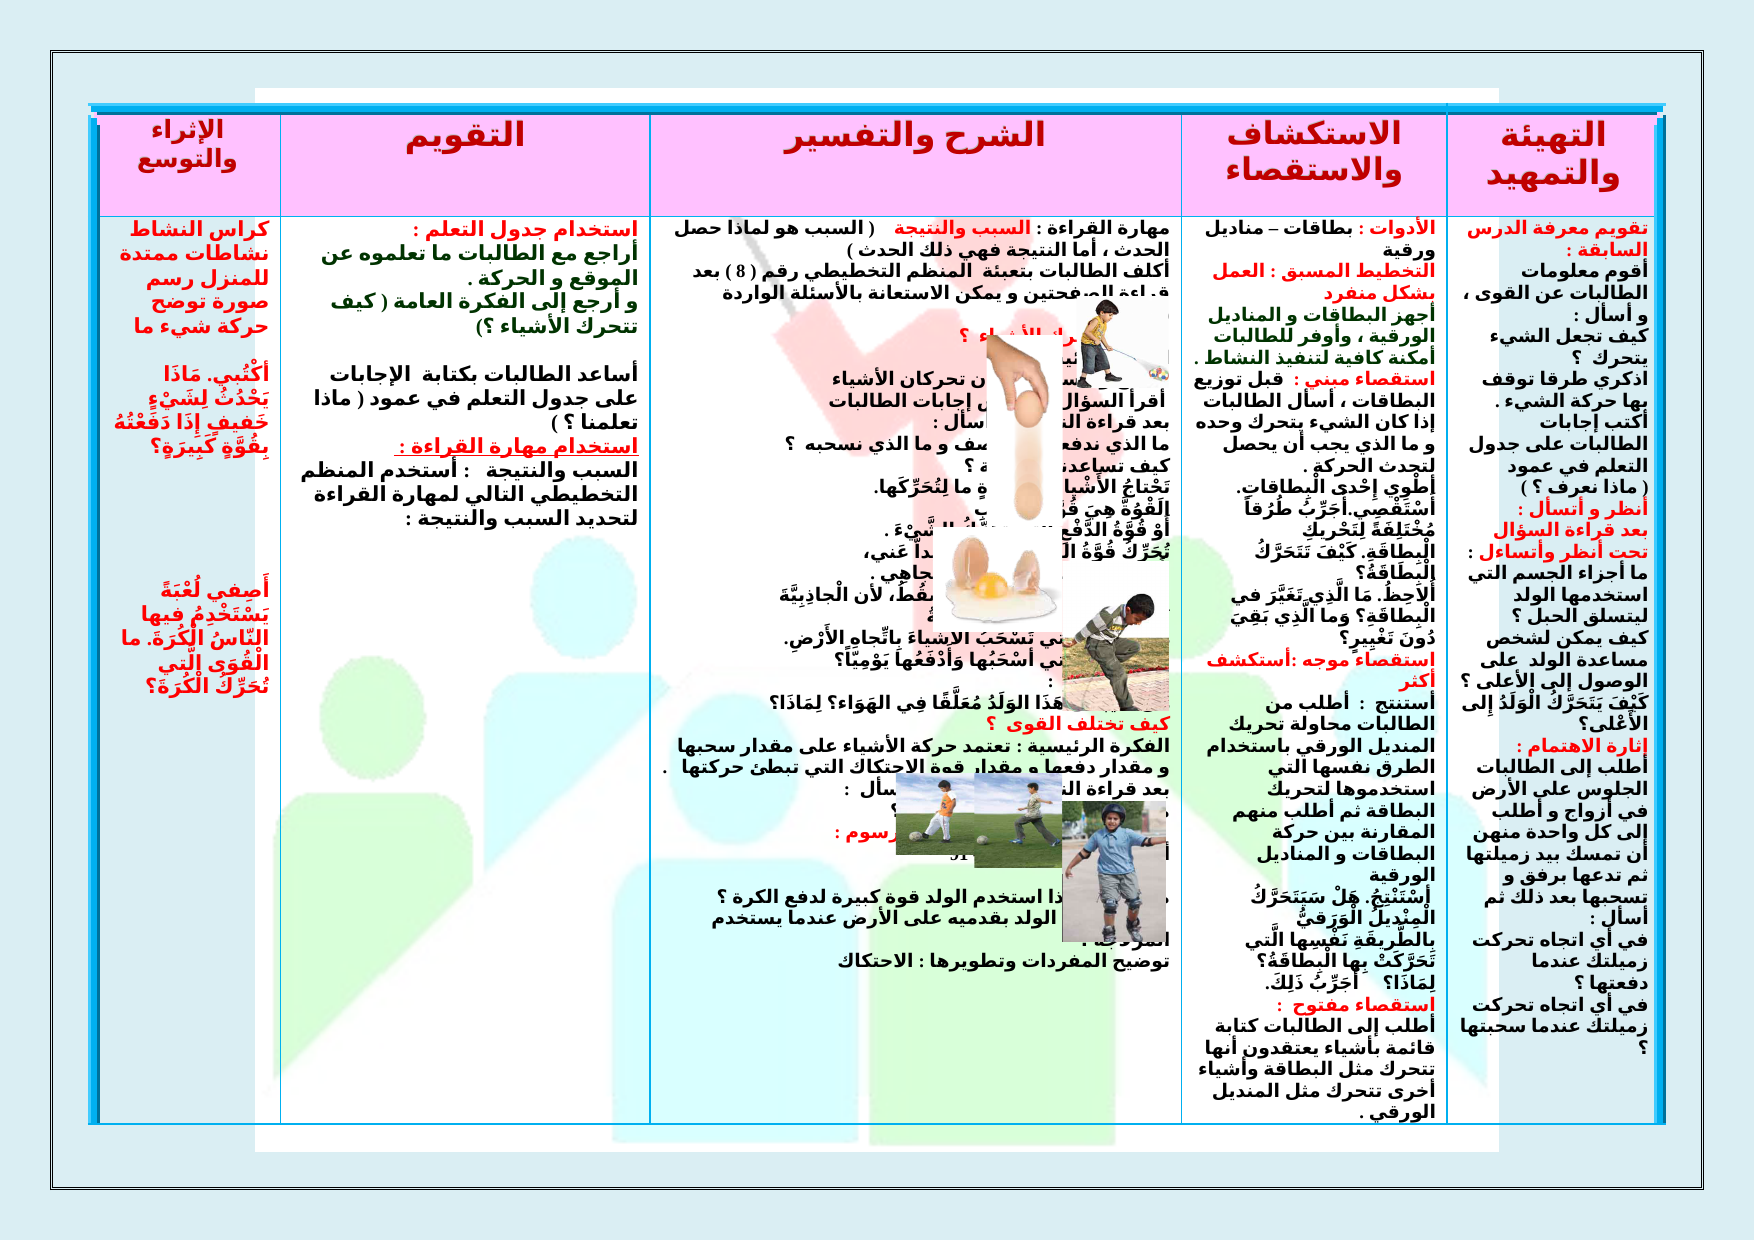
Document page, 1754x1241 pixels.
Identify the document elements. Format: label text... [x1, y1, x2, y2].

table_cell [100, 217, 280, 1123]
table_header الاستكشاف والاستقصاء [1182, 115, 1446, 216]
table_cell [281, 217, 649, 1123]
picture [932, 527, 1063, 632]
table_header التهيئة والتمهيد [1448, 112, 1660, 216]
table_header الشرح والتفسير [651, 115, 1181, 216]
picture [986, 335, 1063, 526]
table_header التقويم [281, 115, 649, 216]
table_header الإثراء والتوسع [94, 112, 280, 216]
